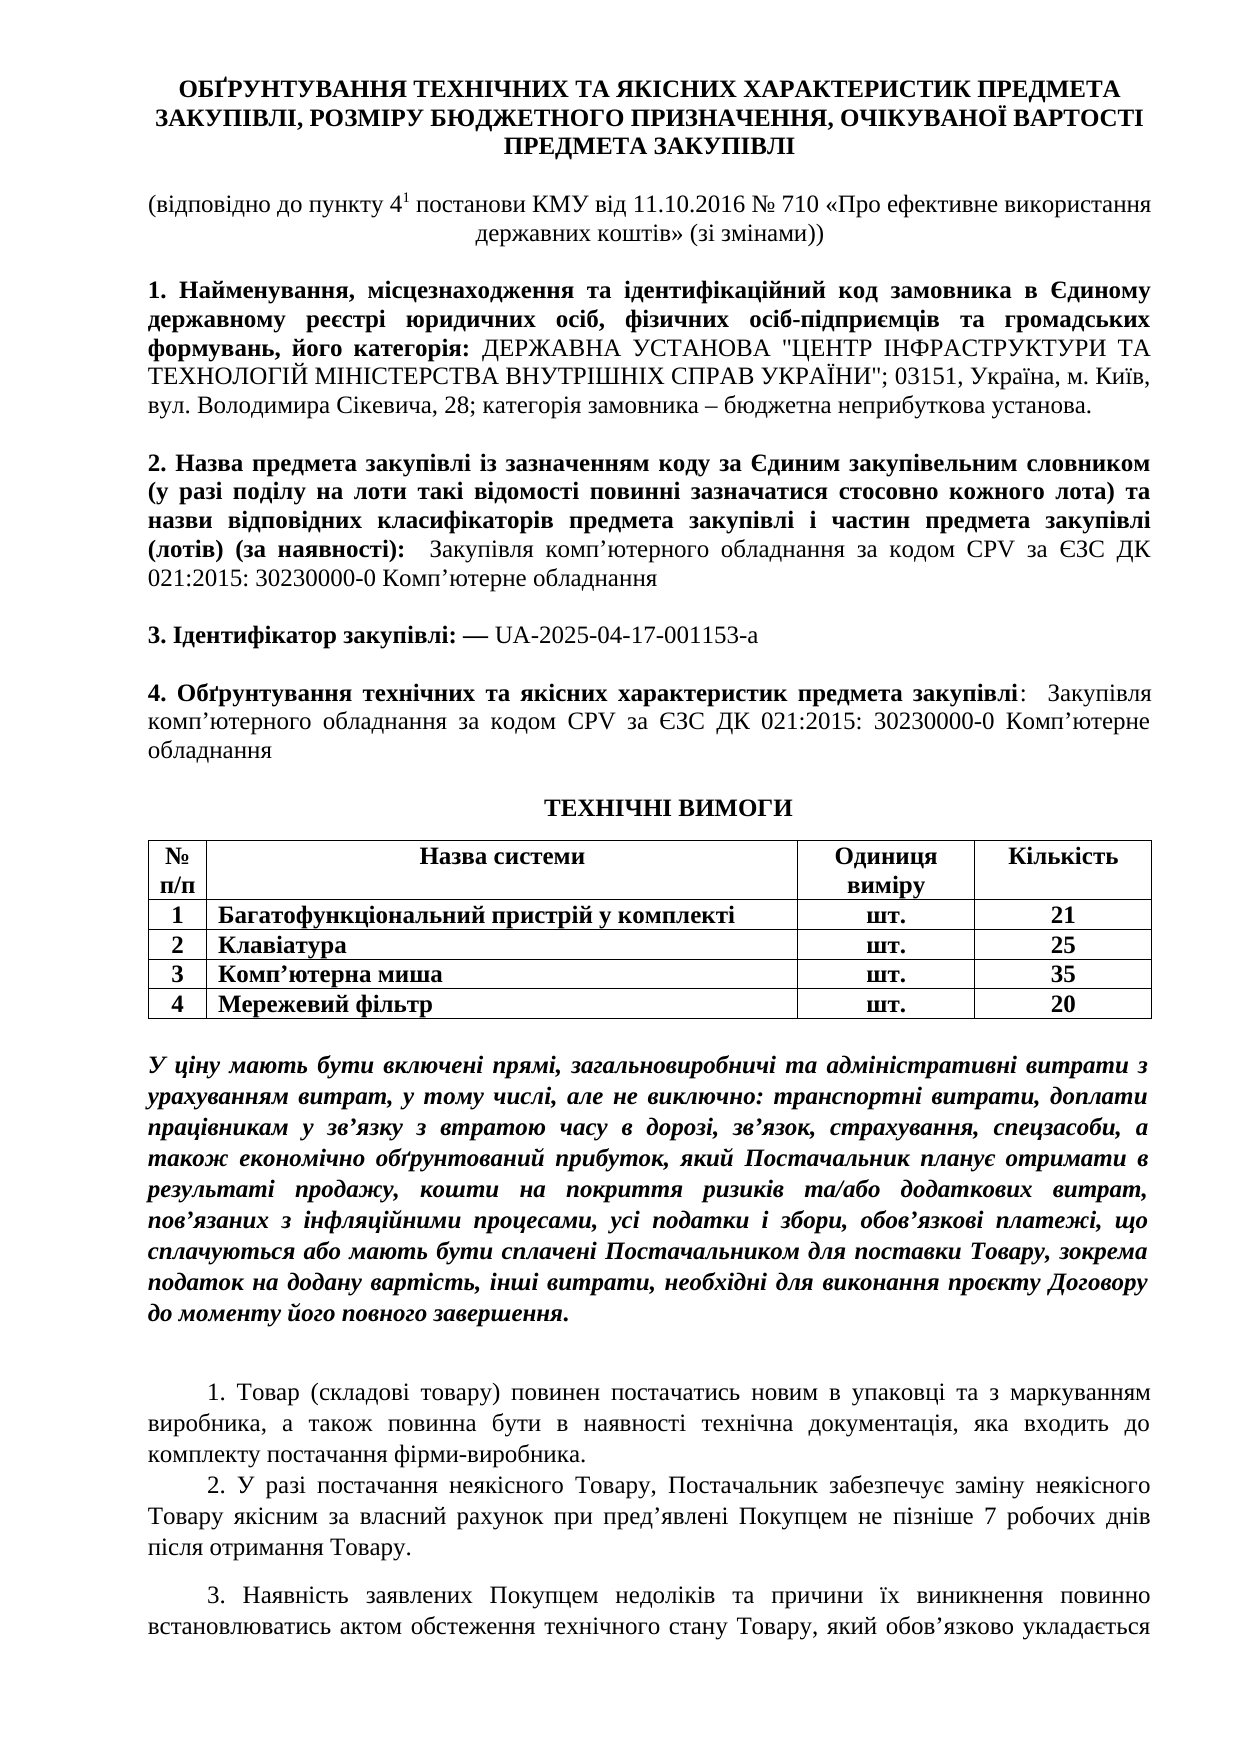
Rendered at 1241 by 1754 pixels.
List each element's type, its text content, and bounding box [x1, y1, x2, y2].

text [148, 1580, 1152, 1611]
table_cell шт. [798, 989, 974, 1018]
text (відповідно до пункту 41 постанови КМУ від 11.10.2016 № 710 «Про ефективне використання державних коштів» (зі змінами)) [148, 189, 1152, 246]
table_cell шт. [798, 930, 974, 958]
text 1. Товар (складові товару) повинен постачатись новим в упаковці та з маркуванням виробника, а також повинна бути в наявності технічна документація, яка входить до комплекту постачання фірми-виробника. [148, 1377, 1152, 1408]
text 1. Найменування, місцезнаходження та ідентифікаційний код замовника в Єдиному державному реєстрі юридичних осіб, фізичних осіб-підприємців та громадських формувань, його категорія: ДЕРЖАВНА УСТАНОВА "ЦЕНТР ІНФРАСТРУКТУРИ ТА ТЕХНОЛОГІЙ МІНІСТЕРСТВА ВНУТРІШНІХ СПРАВ УКРАЇНИ"; 03151, Україна, м. Київ, вул. Володимира Сікевича, 28; категорія замовника – бюджетна неприбуткова установа. [148, 275, 1152, 419]
text 4. Обґрунтування технічних та якісних характеристик предмета закупівлі: Закупівля комп’ютерного обладнання за кодом CPV за ЄЗС ДК 021:2015: 30230000-0 Комп’ютерне обладнання [148, 678, 1152, 764]
text ОБҐРУНТУВАННЯ ТЕХНІЧНИХ ТА ЯКІСНИХ ХАРАКТЕРИСТИК ПРЕДМЕТА ЗАКУПІВЛІ, РОЗМІРУ БЮДЖЕТНОГО ПРИЗНАЧЕННЯ, ОЧІКУВАНОЇ ВАРТОСТІ ПРЕДМЕТА ЗАКУПІВЛІ [148, 74, 1152, 160]
table_cell 2 [149, 930, 206, 958]
table_cell шт. [798, 960, 974, 988]
table_cell 20 [975, 989, 1151, 1018]
table_cell шт. [798, 900, 974, 929]
table_header № п/п [149, 841, 206, 899]
table_header Кількість [975, 841, 1151, 899]
table_cell 3 [149, 960, 206, 988]
text 3. Ідентифікатор закупівлі: — UA-2025-04-17-001153-а [148, 620, 1152, 649]
table_cell 25 [975, 930, 1151, 958]
table_cell Багатофункціональний пристрій у комплекті [207, 900, 797, 929]
text У ціну мають бути включені прямі, загальновиробничі та адміністративні витрати з урахуванням витрат, у тому числі, але не виключно: транспортні витрати, доплати працівникам у зв’язку з втратою часу в дорозі, зв’язок, страхування, спецзасоби, а також економічно обґрунтований прибуток, який Постачальник планує отримати в результаті продажу, кошти на покриття ризиків та/або додаткових витрат, пов’язаних з інфляційними процесами, усі податки і збори, обов’язкові платежі, що сплачуються або мають бути сплачені Постачальником для поставки Товару, зокрема податок на додану вартість, інші витрати, необхідні для виконання проєкту Договору до моменту його повного завершення. [148, 1050, 1152, 1327]
table_cell Клавіатура [207, 930, 797, 958]
table_cell 4 [149, 989, 206, 1018]
table_cell 1 [149, 900, 206, 929]
table_cell 21 [975, 900, 1151, 929]
table_header Одиниця виміру [798, 841, 974, 899]
text ТЕХНІЧНІ ВИМОГИ [148, 793, 1152, 821]
table_cell 35 [975, 960, 1151, 988]
text 2. У разі постачання неякісного Товару, Постачальник забезпечує заміну неякісного Товару якісним за власний рахунок при пред’явлені Покупцем не пізніше 7 робочих днів після отримання Товару. [148, 1470, 1152, 1501]
text 2. У разі постачання неякісного Товару, Постачальник забезпечує заміну неякісного Товару якісним за власний рахунок при пред’явлені Покупцем не пізніше 7 робочих днів після отримання Товару. [148, 1530, 1152, 1561]
subtitle 2. Назва предмета закупівлі із зазначенням коду за Єдиним закупівельним словником (у разі поділу на лоти такі відомості повинні зазначатися стосовно кожного лота) та назви відповідних класифікаторів предмета закупівлі і частин предмета закупівлі (лотів) (за наявності): Закупівля комп’ютерного обладнання за кодом CPV за ЄЗС ДК 021:2015: 30230000-0 Комп’ютерне обладнання [148, 448, 1152, 591]
table_cell Комп’ютерна миша [207, 960, 797, 988]
table_cell Мережевий фільтр [207, 989, 797, 1018]
text 1. Товар (складові товару) повинен постачатись новим в упаковці та з маркуванням виробника, а також повинна бути в наявності технічна документація, яка входить до комплекту постачання фірми-виробника. [148, 1437, 1152, 1468]
table_header Назва системи [207, 841, 797, 899]
